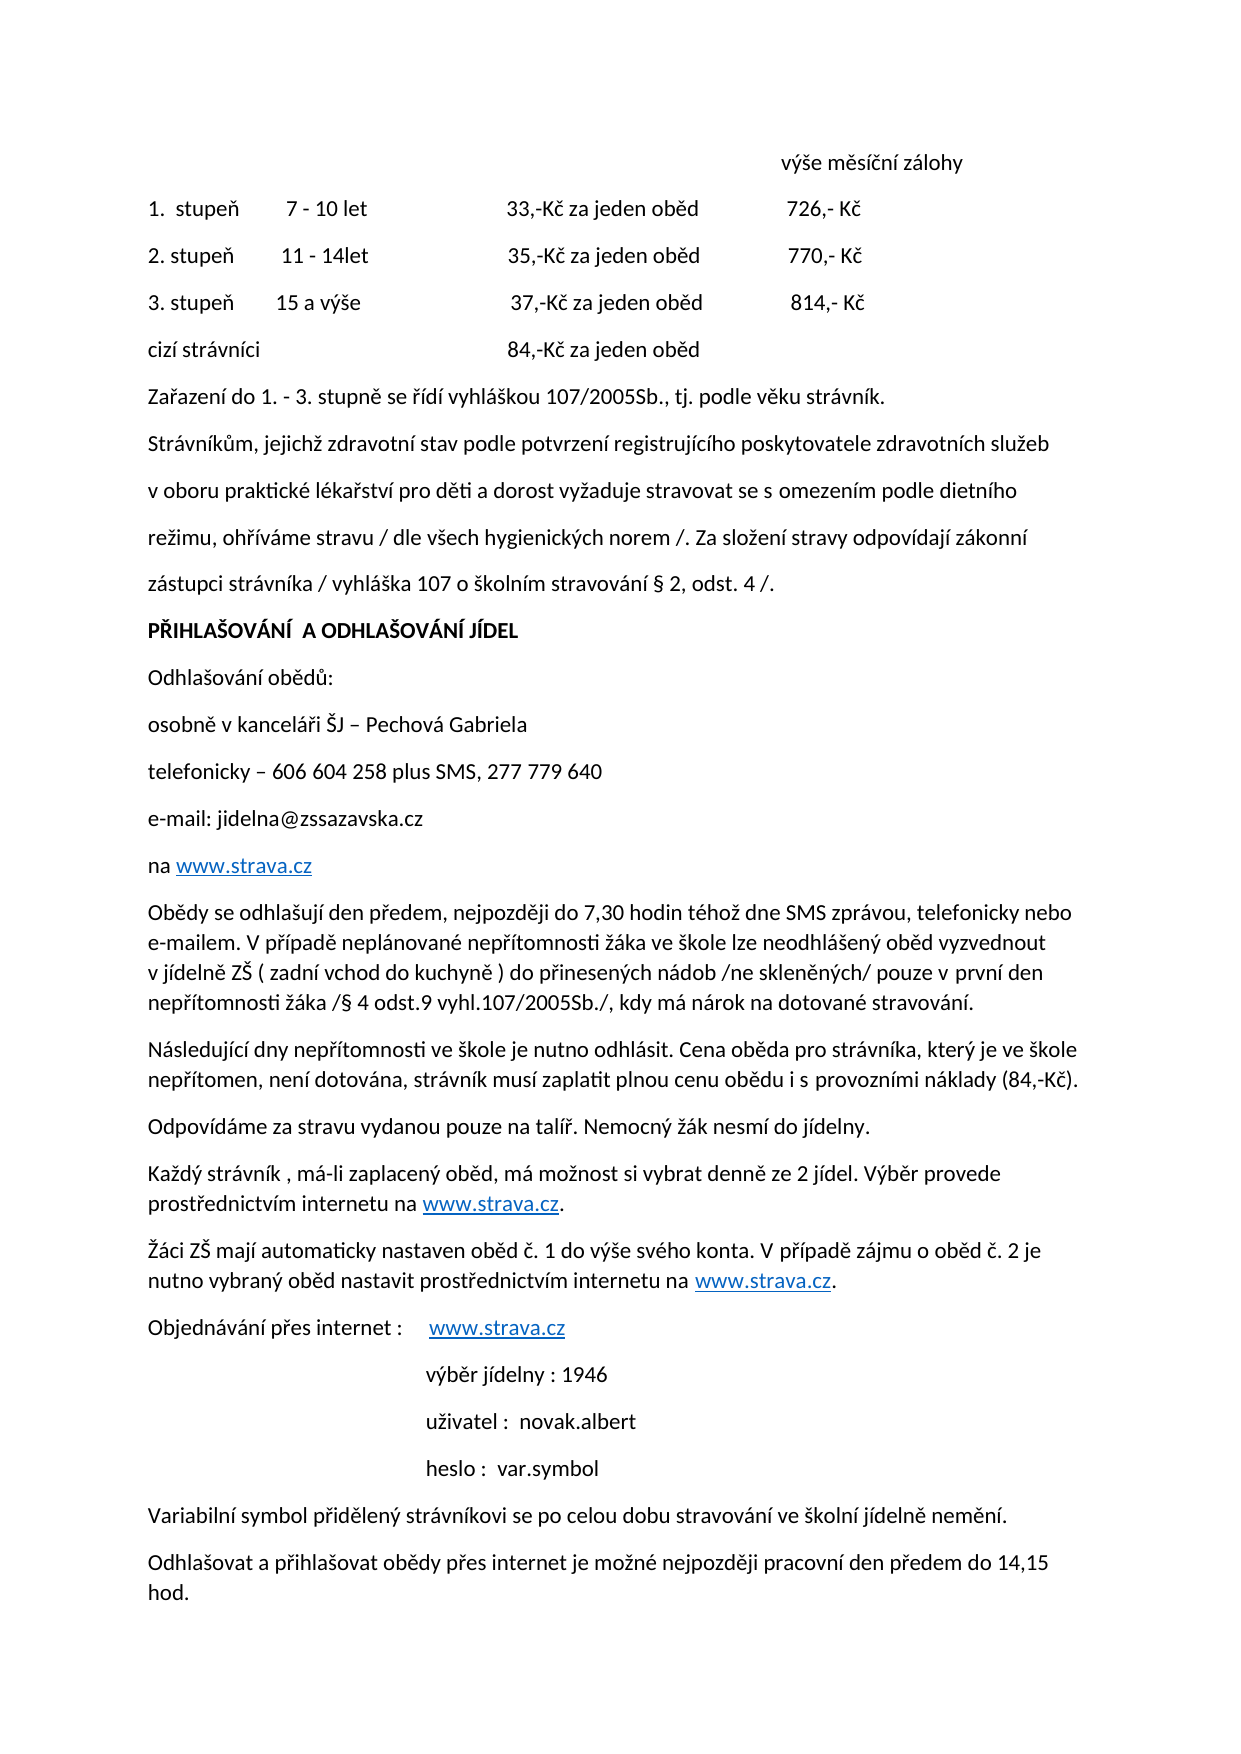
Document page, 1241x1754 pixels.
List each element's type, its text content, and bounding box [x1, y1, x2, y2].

text Každý strávník , má-li zaplacený oběd, má možnost si vybrat denně ze 2 jídel. Výběr provede prostřednictvím internetu na www.strava.cz. [148, 1159, 1093, 1217]
text výše měsíční zálohy [148, 148, 1093, 176]
text na www.strava.cz [148, 851, 1093, 879]
text uživatel : novak.albert [148, 1407, 1093, 1435]
text Následující dny nepřítomnosti ve škole je nutno odhlásit. Cena oběda pro strávníka, který je ve škole nepřítomen, není dotována, strávník musí zaplatit plnou cenu obědu i s provozními náklady (84,-Kč). [148, 1035, 1093, 1093]
text Odhlašovat a přihlašovat obědy přes internet je možné nejpozději pracovní den předem do 14,15 hod. [148, 1548, 1093, 1606]
text 2. stupeň 11 - 14let 35,-Kč za jeden oběd 770,- Kč [148, 241, 1093, 269]
text výběr jídelny : 1946 [148, 1360, 1093, 1388]
text PŘIHLAŠOVÁNÍ A ODHLAŠOVÁNÍ JÍDEL [148, 616, 1093, 644]
text Zařazení do 1. - 3. stupně se řídí vyhláškou 107/2005Sb., tj. podle věku strávník. [148, 382, 1093, 410]
text Odhlašování obědů: [148, 663, 1093, 691]
text Variabilní symbol přidělený strávníkovi se po celou dobu stravování ve školní jídelně nemění. [148, 1501, 1093, 1529]
text zástupci strávníka / vyhláška 107 o školním stravování § 2, odst. 4 /. [148, 569, 1093, 597]
text Strávníkům, jejichž zdravotní stav podle potvrzení registrujícího poskytovatele zdravotních služeb [148, 429, 1093, 457]
text heslo : var.symbol [148, 1454, 1093, 1482]
text e-mail: jidelna@zssazavska.cz [148, 804, 1093, 832]
text telefonicky – 606 604 258 plus SMS, 277 779 640 [148, 757, 1093, 785]
text Objednávání přes internet : www.strava.cz [148, 1313, 1093, 1341]
text Odpovídáme za stravu vydanou pouze na talíř. Nemocný žák nesmí do jídelny. [148, 1112, 1093, 1140]
text Žáci ZŠ mají automaticky nastaven oběd č. 1 do výše svého konta. V případě zájmu o oběd č. 2 je nutno vybraný oběd nastavit prostřednictvím internetu na www.strava.cz. [148, 1236, 1093, 1294]
text v oboru praktické lékařství pro děti a dorost vyžaduje stravovat se s omezením podle dietního [148, 476, 1093, 504]
text cizí strávníci 84,-Kč za jeden oběd [148, 335, 1093, 363]
text 3. stupeň 15 a výše 37,-Kč za jeden oběd 814,- Kč [148, 288, 1093, 316]
text Obědy se odhlašují den předem, nejpozději do 7,30 hodin téhož dne SMS zprávou, telefonicky nebo e-mailem. V případě neplánované nepřítomnosti žáka ve škole lze neodhlášený oběd vyzvednout v jídelně ZŠ ( zadní vchod do kuchyně ) do přinesených nádob /ne skleněných/ pouze v první den nepřítomnosti žáka /§ 4 odst.9 vyhl.107/2005Sb./, kdy má nárok na dotované stravování. [148, 898, 1093, 1016]
text režimu, ohříváme stravu / dle všech hygienických norem /. Za složení stravy odpovídají zákonní [148, 523, 1093, 551]
text osobně v kanceláři ŠJ – Pechová Gabriela [148, 710, 1093, 738]
text 1. stupeň 7 - 10 let 33,-Kč za jeden oběd 726,- Kč [148, 194, 1093, 222]
